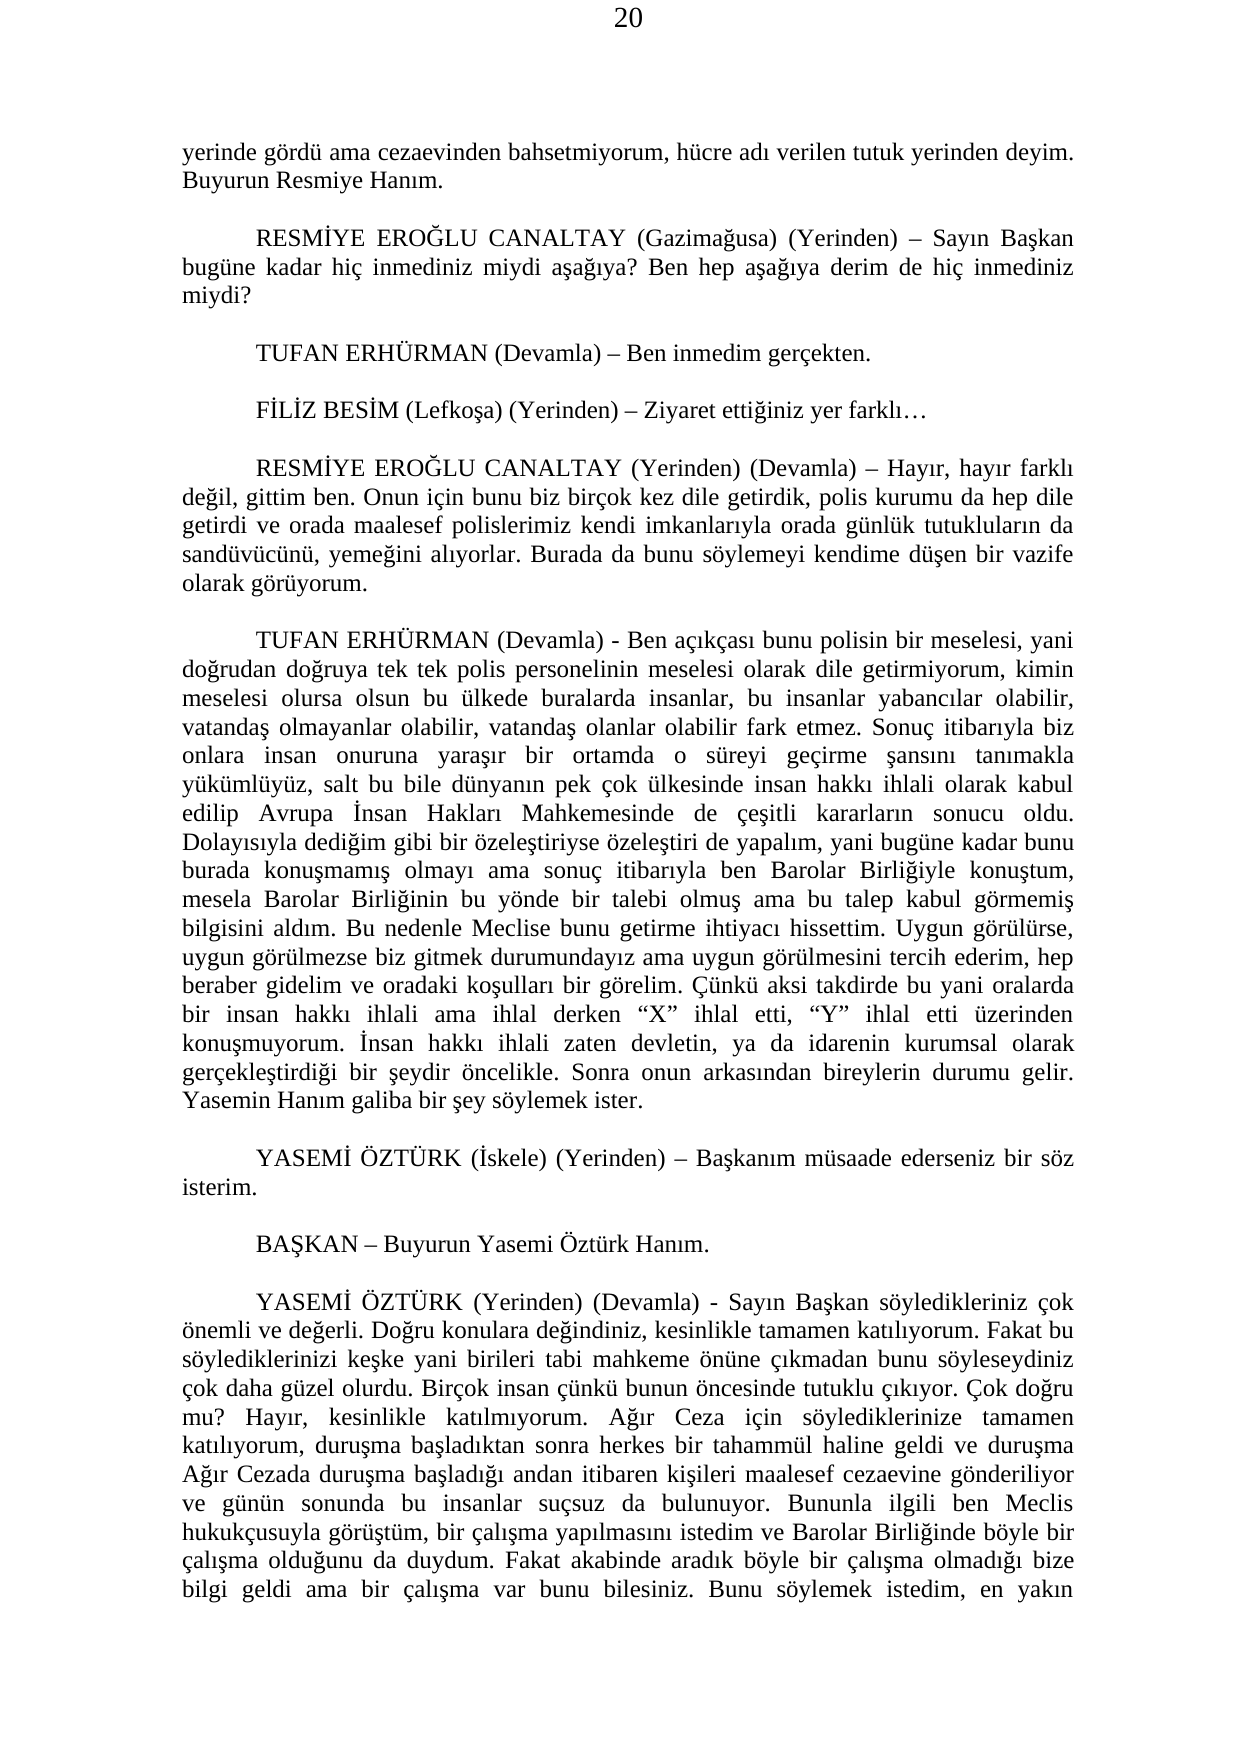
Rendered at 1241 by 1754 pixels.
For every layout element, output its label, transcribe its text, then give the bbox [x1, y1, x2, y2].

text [182, 1287, 1075, 1603]
text TUFAN ERHÜRMAN (Devamla) - Ben açıkçası bunu polisin bir meselesi, yani doğrudan doğruya tek tek polis personelinin meselesi olarak dile getirmiyorum, kimin meselesi olursa olsun bu ülkede buralarda insanlar, bu insanlar yabancılar olabilir, vatandaş olmayanlar olabilir, vatandaş olanlar olabilir fark etmez. Sonuç itibarıyla biz onlara insan onuruna yaraşır bir ortamda o süreyi geçirme şansını tanımakla yükümlüyüz, salt bu bile dünyanın pek çok ülkesinde insan hakkı ihlali olarak kabul edilip Avrupa İnsan Hakları Mahkemesinde de çeşitli kararların sonucu oldu. Dolayısıyla dediğim gibi bir özeleştiriyse özeleştiri de yapalım, yani bugüne kadar bunu burada konuşmamış olmayı ama sonuç itibarıyla ben Barolar Birliğiyle konuştum, mesela Barolar Birliğinin bu yönde bir talebi olmuş ama bu talep kabul görmemiş bilgisini aldım. Bu nedenle Meclise bunu getirme ihtiyacı hissettim. Uygun görülürse, uygun görülmezse biz gitmek durumundayız ama uygun görülmesini tercih ederim, hep beraber gidelim ve oradaki koşulları bir görelim. Çünkü aksi takdirde bu yani oralarda bir insan hakkı ihlali ama ihlal derken “X” ihlal etti, “Y” ihlal etti üzerinden konuşmuyorum. İnsan hakkı ihlali zaten devletin, ya da idarenin kurumsal olarak gerçekleştirdiği bir şeydir öncelikle. Sonra onun arkasından bireylerin durumu gelir. Yasemin Hanım galiba bir şey söylemek ister. [182, 625, 1075, 1114]
text FİLİZ BESİM (Lefkoşa) (Yerinden) – Ziyaret ettiğiniz yer farklı… [182, 395, 1075, 424]
text TUFAN ERHÜRMAN (Devamla) – Ben inmedim gerçekten. [182, 338, 1075, 367]
text BAŞKAN – Buyurun Yasemi Öztürk Hanım. [182, 1229, 1075, 1258]
text RESMİYE EROĞLU CANALTAY (Yerinden) (Devamla) – Hayır, hayır farklı değil, gittim ben. Onun için bunu biz birçok kez dile getirdik, polis kurumu da hep dile getirdi ve orada maalesef polislerimiz kendi imkanlarıyla orada günlük tutukluların da sandüvücünü, yemeğini alıyorlar. Burada da bunu söylemeyi kendime düşen bir vazife olarak görüyorum. [182, 453, 1075, 597]
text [182, 137, 1075, 194]
text RESMİYE EROĞLU CANALTAY (Gazimağusa) (Yerinden) – Sayın Başkan bugüne kadar hiç inmediniz miydi aşağıya? Ben hep aşağıya derim de hiç inmediniz miydi? [182, 223, 1075, 309]
text YASEMİ ÖZTÜRK (İskele) (Yerinden) – Başkanım müsaade ederseniz bir söz isterim. [182, 1143, 1075, 1200]
